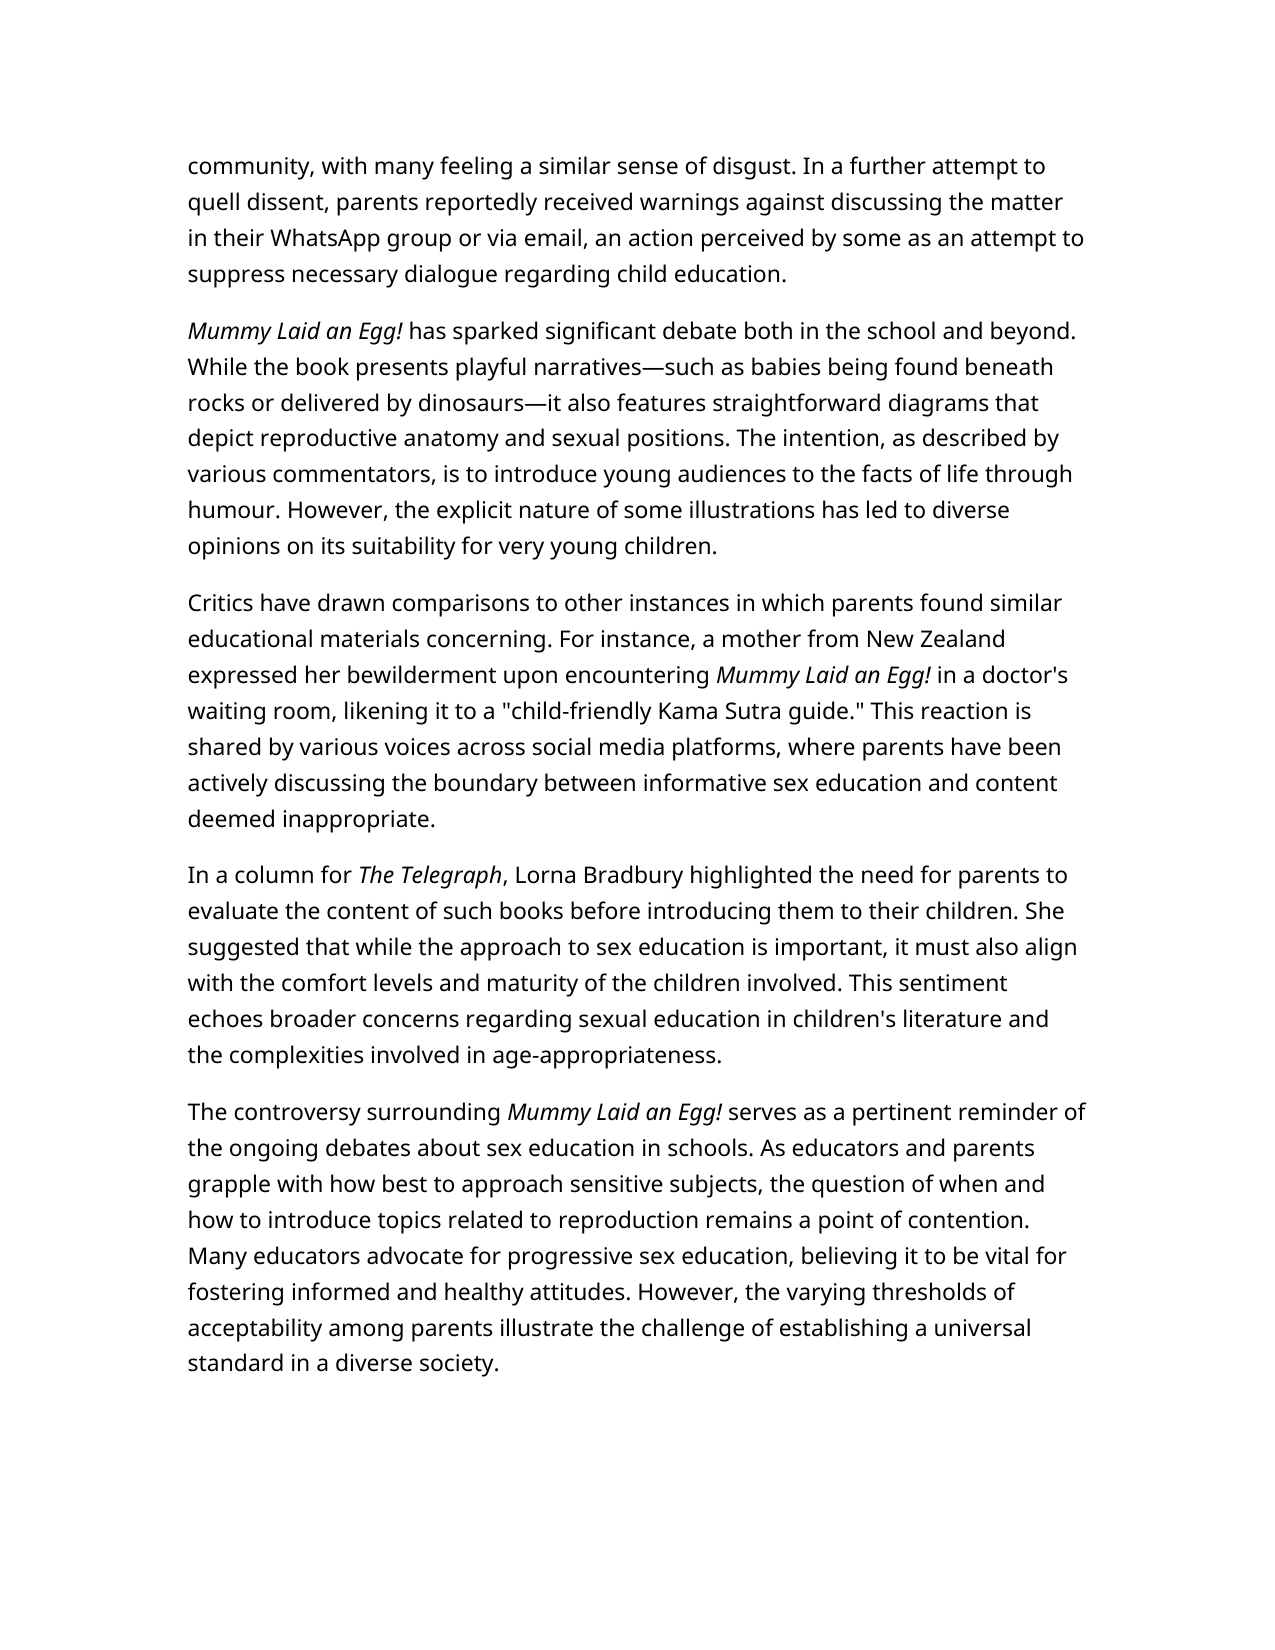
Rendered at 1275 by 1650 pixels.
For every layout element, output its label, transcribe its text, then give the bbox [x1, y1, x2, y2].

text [187, 150, 1087, 289]
text Mummy Laid an Egg! has sparked significant debate both in the school and beyond. While the book presents playful narratives—such as babies being found beneath rocks or delivered by dinosaurs—it also features straightforward diagrams that depict reproductive anatomy and sexual positions. The intention, as described by various commentators, is to introduce young audiences to the facts of life through humour. However, the explicit nature of some illustrations has led to diverse opinions on its suitability for very young children. [187, 314, 1087, 561]
text The controversy surrounding Mummy Laid an Egg! serves as a pertinent reminder of the ongoing debates about sex education in schools. As educators and parents grapple with how best to approach sensitive subjects, the question of when and how to introduce topics related to reproduction remains a point of contention. Many educators advocate for progressive sex education, believing it to be vital for fostering informed and healthy attitudes. However, the varying thresholds of acceptability among parents illustrate the challenge of establishing a universal standard in a diverse society. [187, 1096, 1087, 1379]
text In a column for The Telegraph, Lorna Bradbury highlighted the need for parents to evaluate the content of such books before introducing them to their children. She suggested that while the approach to sex education is important, it must also align with the comfort levels and maturity of the children involved. This sentiment echoes broader concerns regarding sexual education in children's literature and the complexities involved in age-appropriateness. [187, 859, 1087, 1070]
text Critics have drawn comparisons to other instances in which parents found similar educational materials concerning. For instance, a mother from New Zealand expressed her bewilderment upon encountering Mummy Laid an Egg! in a doctor's waiting room, likening it to a "child-friendly Kama Sutra guide." This reaction is shared by various voices across social media platforms, where parents have been actively discussing the boundary between informative sex education and content deemed inappropriate. [187, 587, 1087, 834]
